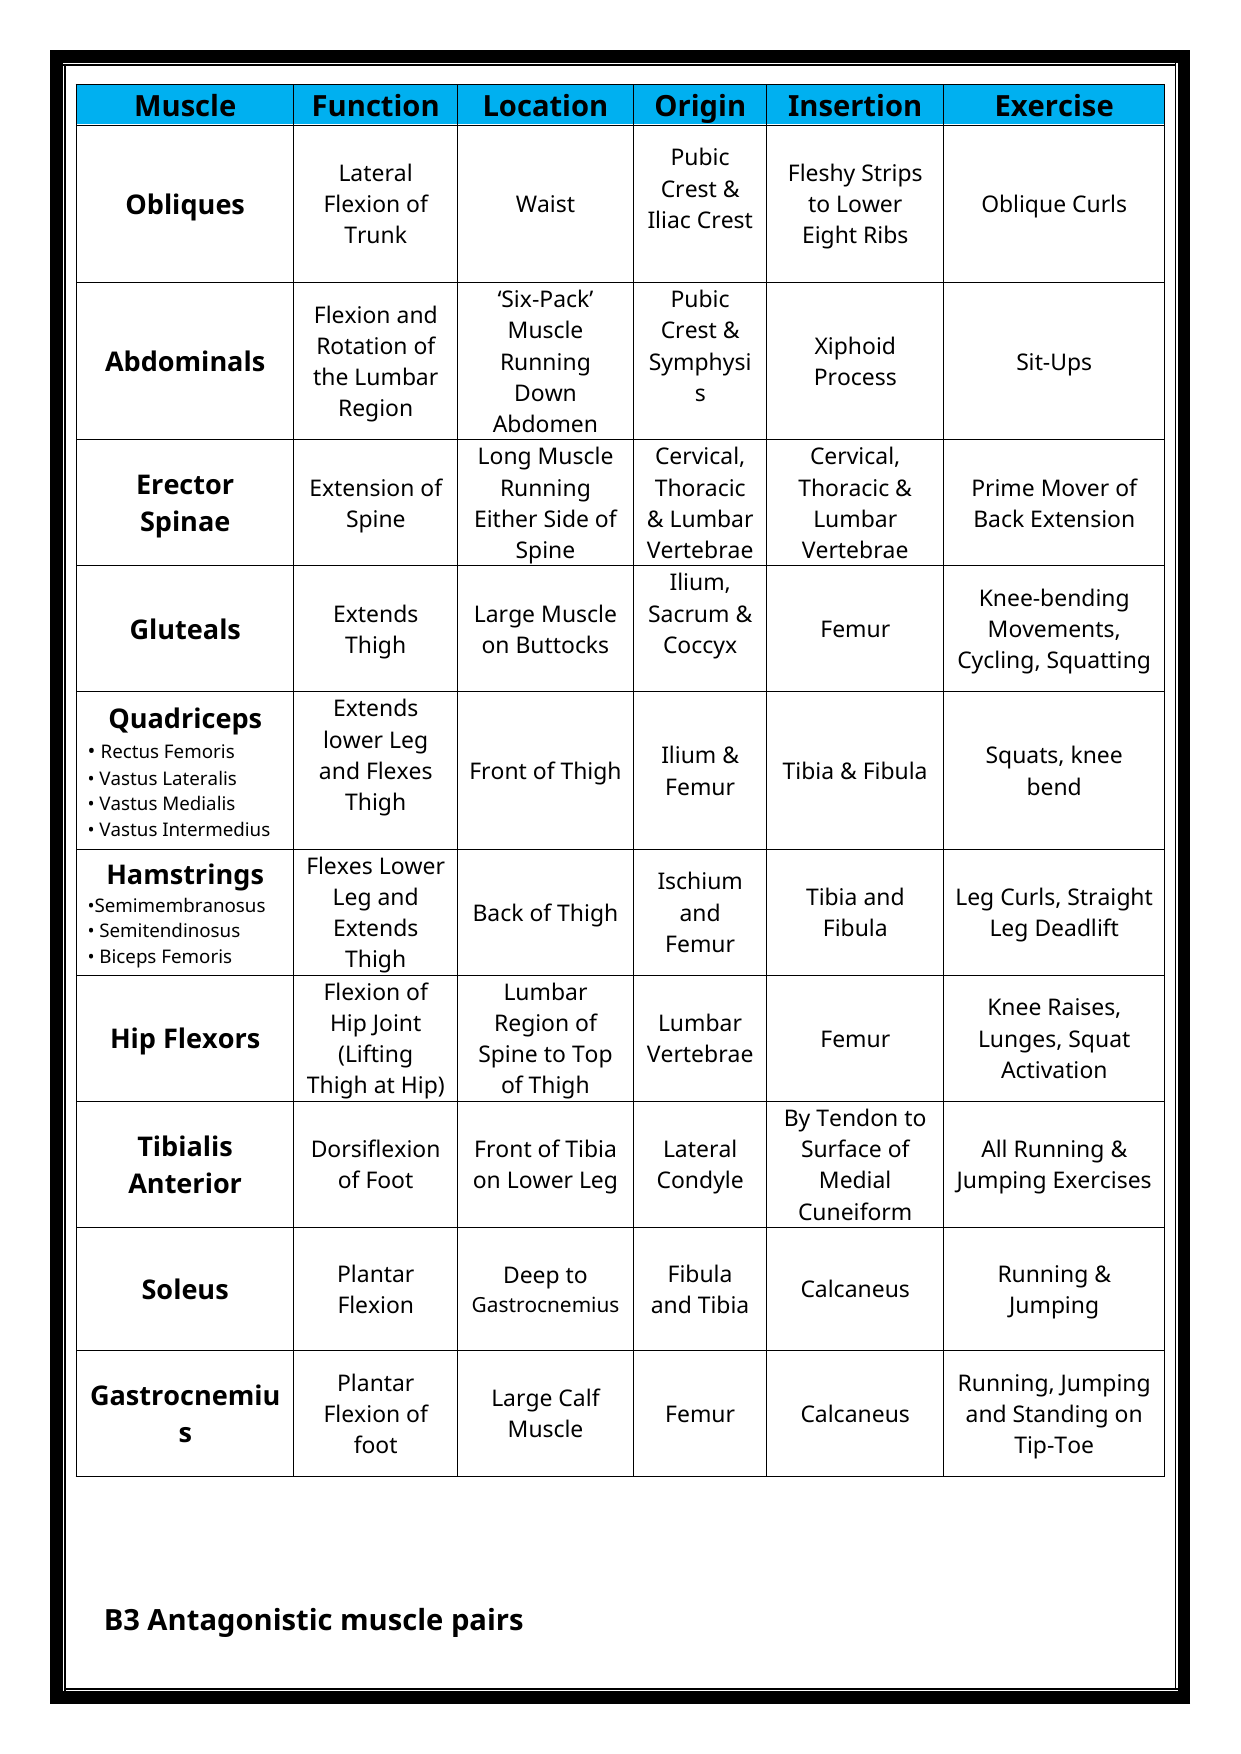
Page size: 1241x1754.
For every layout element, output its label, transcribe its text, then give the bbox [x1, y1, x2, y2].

table_cell Sit-Ups [944, 283, 1164, 439]
table_cell Hip Flexors [77, 976, 293, 1101]
table_cell Hamstrings •Semimembranosus • Semitendinosus • Biceps Femoris [77, 850, 293, 974]
table_cell Knee Raises, Lunges, Squat Activation [944, 976, 1164, 1101]
table_cell Gluteals [77, 566, 293, 691]
table_cell Plantar Flexion of foot [294, 1351, 457, 1476]
table_cell Tibialis Anterior [77, 1102, 293, 1227]
table_cell ‘Six-Pack’ Muscle Running Down Abdomen [458, 283, 633, 439]
table_header Origin [634, 85, 766, 124]
table_cell Lumbar Vertebrae [634, 976, 766, 1101]
table_header Insertion [767, 85, 943, 124]
table_cell Extends Thigh [294, 566, 457, 691]
table_cell Ilium & Femur [634, 692, 766, 848]
table_cell Ischium and Femur [634, 850, 766, 974]
table_cell Front of Tibia on Lower Leg [458, 1102, 633, 1227]
table_cell Lumbar Region of Spine to Top of Thigh [458, 976, 633, 1101]
table_cell Tibia and Fibula [767, 850, 943, 974]
table_cell Oblique Curls [944, 126, 1164, 282]
table_cell Xiphoid Process [767, 283, 943, 439]
table_cell Tibia & Fibula [767, 692, 943, 848]
table_header Exercise [944, 85, 1164, 124]
table_header Function [294, 85, 457, 124]
table_cell Dorsiflexion of Foot [294, 1102, 457, 1227]
table_cell Lateral Flexion of Trunk [294, 126, 457, 282]
table_cell Large Calf Muscle [458, 1351, 633, 1476]
table_cell Deep to Gastrocnemius [458, 1228, 633, 1350]
table_cell Leg Curls, Straight Leg Deadlift [944, 850, 1164, 974]
table_cell Extension of Spine [294, 440, 457, 565]
table_cell By Tendon to Surface of Medial Cuneiform [767, 1102, 943, 1227]
table_cell Long Muscle Running Either Side of Spine [458, 440, 633, 565]
table_cell Extends lower Leg and Flexes Thigh [294, 692, 457, 848]
table_cell Flexes Lower Leg and Extends Thigh [294, 850, 457, 974]
table_cell Cervical, Thoracic & Lumbar Vertebrae [634, 440, 766, 565]
table_cell Femur [634, 1351, 766, 1476]
table_cell All Running & Jumping Exercises [944, 1102, 1164, 1227]
table_cell Running & Jumping [944, 1228, 1164, 1350]
table_cell Back of Thigh [458, 850, 633, 974]
table_cell Quadriceps • Rectus Femoris • Vastus Lateralis • Vastus Medialis • Vastus Intermedius [77, 692, 293, 848]
table_cell Pubic Crest & Iliac Crest [634, 126, 766, 282]
table_cell Fleshy Strips to Lower Eight Ribs [767, 126, 943, 282]
text B3 Antagonistic muscle pairs [103, 1599, 1137, 1639]
table_cell Soleus [77, 1228, 293, 1350]
table_cell Cervical, Thoracic & Lumbar Vertebrae [767, 440, 943, 565]
table_cell Fibula and Tibia [634, 1228, 766, 1350]
table_cell Large Muscle on Buttocks [458, 566, 633, 691]
table_cell Prime Mover of Back Extension [944, 440, 1164, 565]
table_cell Femur [767, 976, 943, 1101]
table_cell Lateral Condyle [634, 1102, 766, 1227]
table_cell Flexion and Rotation of the Lumbar Region [294, 283, 457, 439]
table_cell Front of Thigh [458, 692, 633, 848]
table_cell Pubic Crest & Symphysis [634, 283, 766, 439]
table_cell Waist [458, 126, 633, 282]
table_header Muscle [77, 85, 293, 124]
table_cell Erector Spinae [77, 440, 293, 565]
table_cell Obliques [77, 126, 293, 282]
table_cell Squats, knee bend [944, 692, 1164, 848]
table_cell Gastrocnemius [77, 1351, 293, 1476]
table_cell Running, Jumping and Standing on Tip-Toe [944, 1351, 1164, 1476]
table_cell Flexion of Hip Joint (Lifting Thigh at Hip) [294, 976, 457, 1101]
table_cell Ilium, Sacrum & Coccyx [634, 566, 766, 691]
table_cell Knee-bending Movements, Cycling, Squatting [944, 566, 1164, 691]
table_cell Plantar Flexion [294, 1228, 457, 1350]
table_header Location [458, 85, 633, 124]
table_cell Femur [767, 566, 943, 691]
table_cell Calcaneus [767, 1228, 943, 1350]
table_cell Calcaneus [767, 1351, 943, 1476]
table_cell Abdominals [77, 283, 293, 439]
